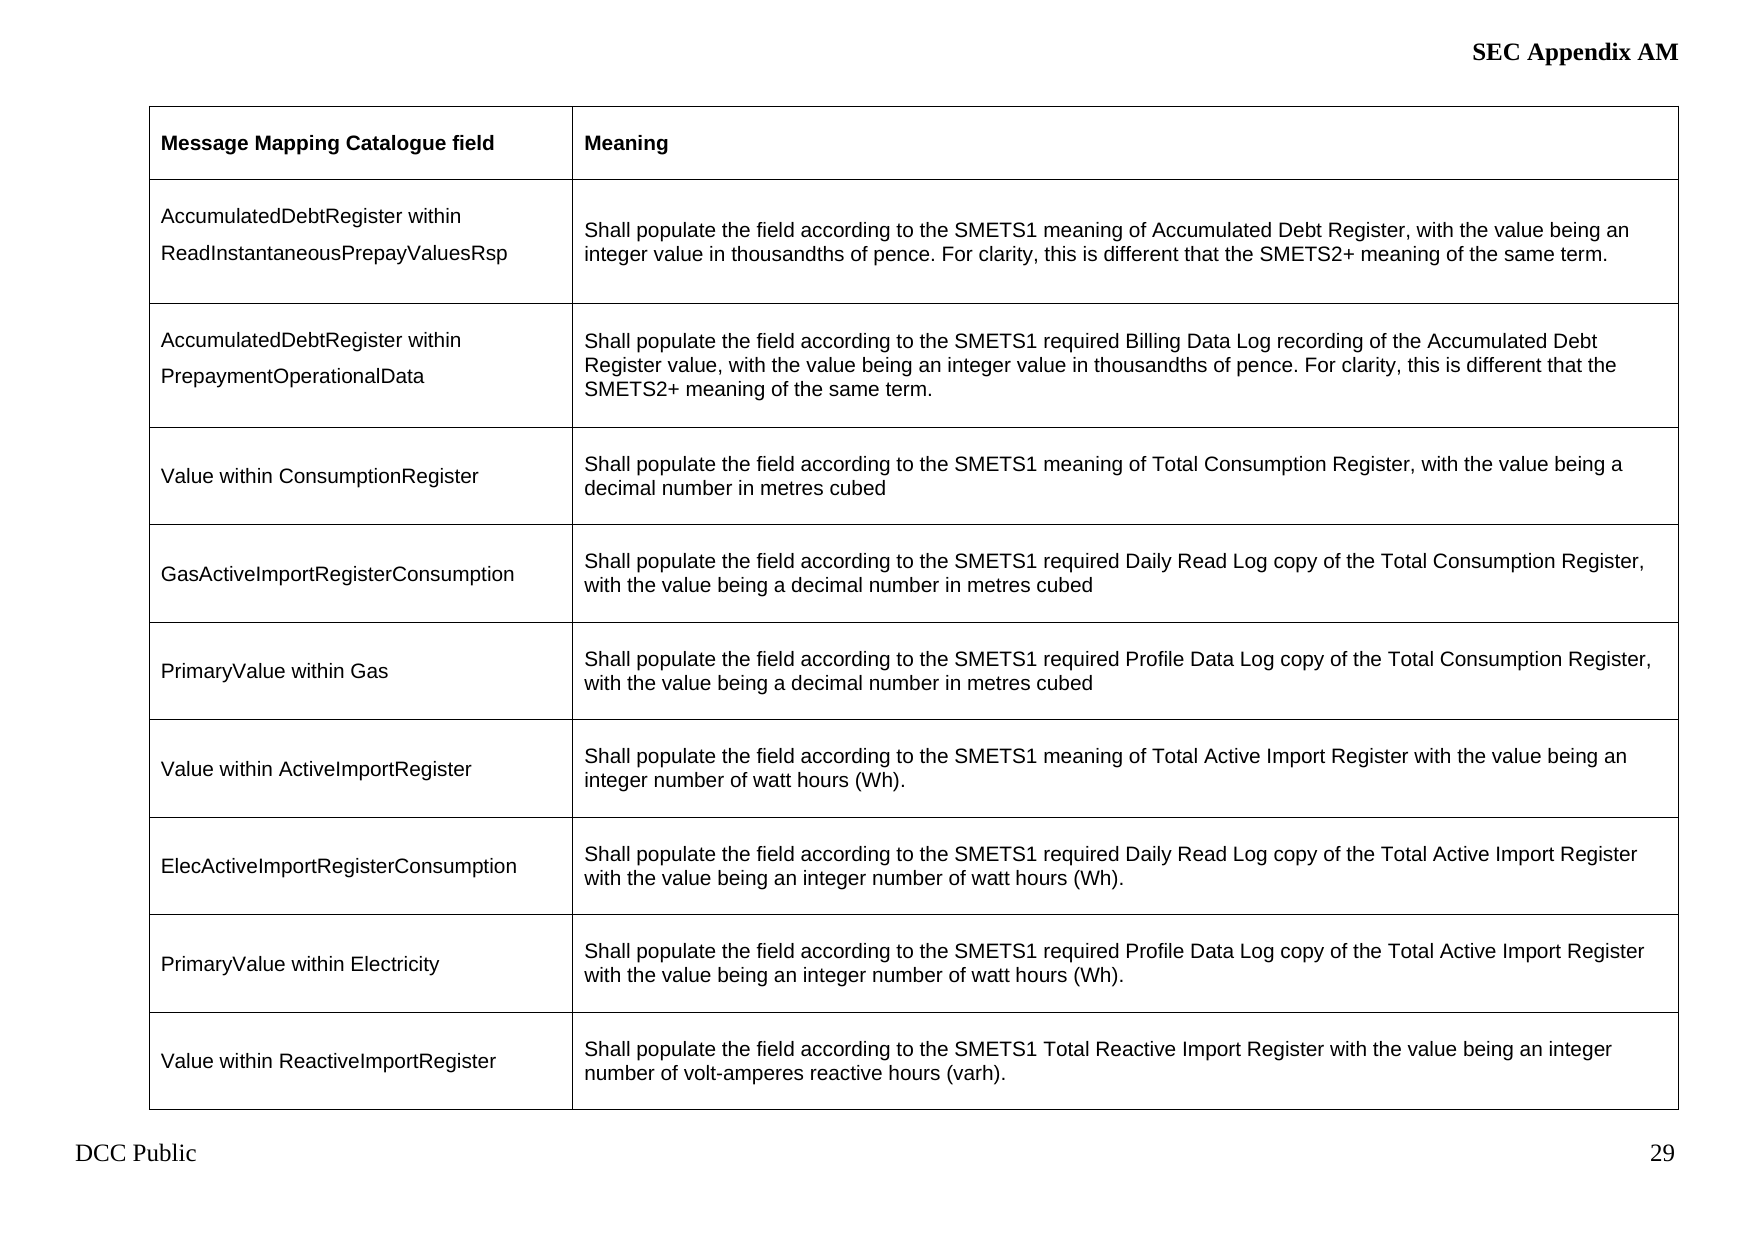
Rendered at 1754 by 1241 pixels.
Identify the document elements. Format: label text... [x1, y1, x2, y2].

table_header Message Mapping Catalogue field [150, 107, 572, 179]
table_cell AccumulatedDebtRegister within ReadInstantaneousPrepayValuesRsp [150, 180, 572, 303]
table_cell Shall populate the field according to the SMETS1 meaning of Total Active Import Register with the value being an integer number of watt hours (Wh). [573, 720, 1678, 817]
table_cell Shall populate the field according to the SMETS1 meaning of Accumulated Debt Register, with the value being an integer value in thousandths of pence. For clarity, this is different that the SMETS2+ meaning of the same term. [573, 180, 1678, 303]
table_cell Value within ActiveImportRegister [150, 720, 572, 817]
table_cell Shall populate the field according to the SMETS1 Total Reactive Import Register with the value being an integer number of volt-amperes reactive hours (varh). [573, 1013, 1678, 1109]
table_cell Shall populate the field according to the SMETS1 required Profile Data Log copy of the Total Consumption Register, with the value being a decimal number in metres cubed [573, 623, 1678, 719]
table_cell Shall populate the field according to the SMETS1 meaning of Total Consumption Register, with the value being a decimal number in metres cubed [573, 428, 1678, 524]
table_cell ElecActiveImportRegisterConsumption [150, 818, 572, 914]
table_cell Value within ReactiveImportRegister [150, 1013, 572, 1109]
table_cell Shall populate the field according to the SMETS1 required Daily Read Log copy of the Total Consumption Register, with the value being a decimal number in metres cubed [573, 525, 1678, 622]
table_cell PrimaryValue within Electricity [150, 915, 572, 1012]
table_cell Shall populate the field according to the SMETS1 required Profile Data Log copy of the Total Active Import Register with the value being an integer number of watt hours (Wh). [573, 915, 1678, 1012]
table_header Meaning [573, 107, 1678, 179]
table_cell AccumulatedDebtRegister within PrepaymentOperationalData [150, 304, 572, 427]
table_cell Shall populate the field according to the SMETS1 required Daily Read Log copy of the Total Active Import Register with the value being an integer number of watt hours (Wh). [573, 818, 1678, 914]
table_cell PrimaryValue within Gas [150, 623, 572, 719]
table_cell Value within ConsumptionRegister [150, 428, 572, 524]
table_cell GasActiveImportRegisterConsumption [150, 525, 572, 622]
table_cell Shall populate the field according to the SMETS1 required Billing Data Log recording of the Accumulated Debt Register value, with the value being an integer value in thousandths of pence. For clarity, this is different that the SMETS2+ meaning of the same term. [573, 304, 1678, 427]
